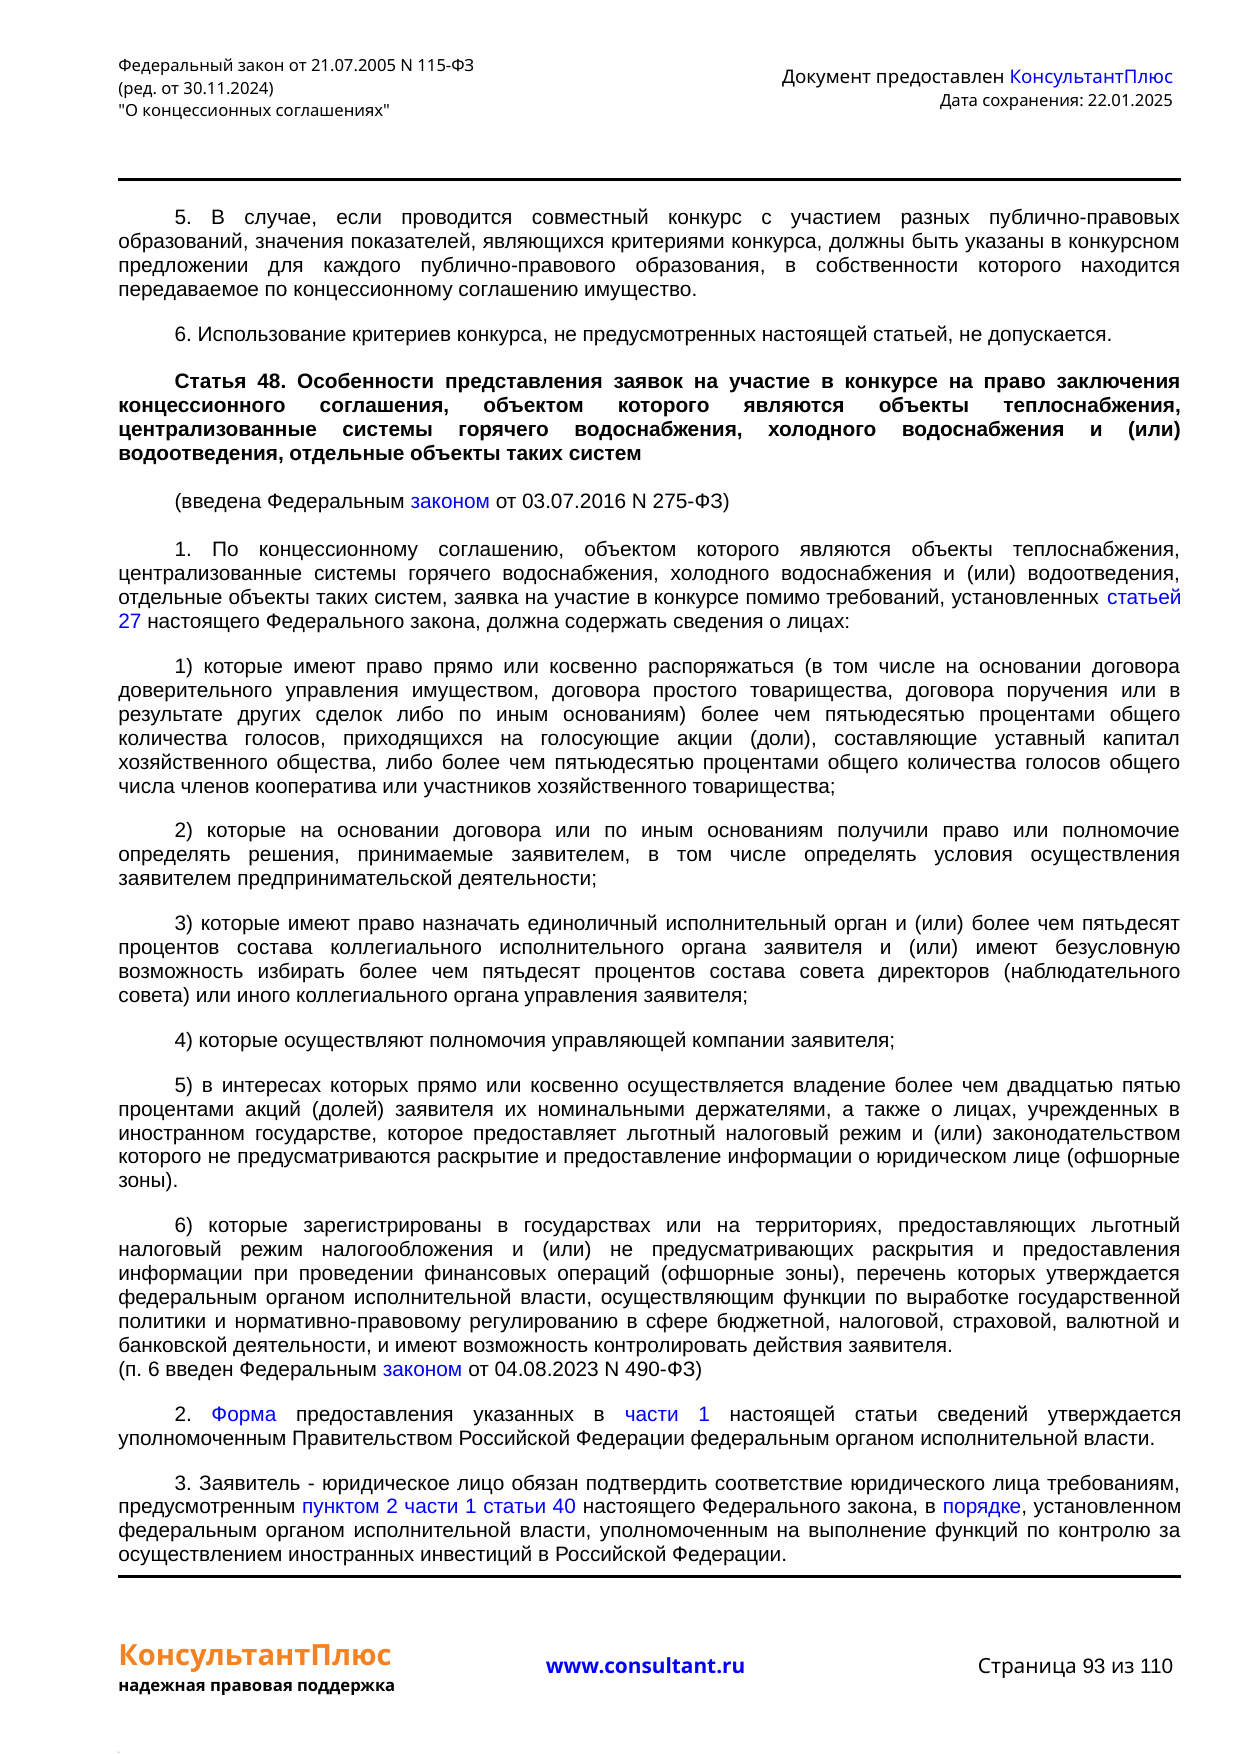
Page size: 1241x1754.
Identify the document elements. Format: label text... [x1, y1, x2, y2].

text (п. 6 введен Федеральным законом от 04.08.2023 N 490-ФЗ) [118, 1357, 1181, 1381]
text 3) которые имеют право назначать единоличный исполнительный орган и (или) более чем пятьдесят процентов состава коллегиального исполнительного органа заявителя и (или) имеют безусловную возможность избирать более чем пятьдесят процентов состава совета директоров (наблюдательного совета) или иного коллегиального органа управления заявителя; [118, 911, 1181, 1007]
text 2. Форма предоставления указанных в части 1 настоящей статьи сведений утверждается уполномоченным Правительством Российской Федерации федеральным органом исполнительной власти. [118, 1402, 1181, 1449]
text 3. Заявитель - юридическое лицо обязан подтвердить соответствие юридического лица требованиям, предусмотренным пунктом 2 части 1 статьи 40 настоящего Федерального закона, в порядке, установленном федеральным органом исполнительной власти, уполномоченным на выполнение функций по контролю за осуществлением иностранных инвестиций в Российской Федерации. [118, 1470, 1181, 1566]
text (введена Федеральным законом от 03.07.2016 N 275-ФЗ) [118, 489, 1181, 513]
text 4) которые осуществляют полномочия управляющей компании заявителя; [118, 1028, 1181, 1052]
text 5. В случае, если проводится совместный конкурс с участием разных публично-правовых образований, значения показателей, являющихся критериями конкурса, должны быть указаны в конкурсном предложении для каждого публично-правового образования, в собственности которого находится передаваемое по концессионному соглашению имущество. [118, 205, 1181, 301]
text 6. Использование критериев конкурса, не предусмотренных настоящей статьей, не допускается. [118, 321, 1181, 345]
text 1. По концессионному соглашению, объектом которого являются объекты теплоснабжения, централизованные системы горячего водоснабжения, холодного водоснабжения и (или) водоотведения, отдельные объекты таких систем, заявка на участие в конкурсе помимо требований, установленных статьей 27 настоящего Федерального закона, должна содержать сведения о лицах: [118, 537, 1181, 633]
title Статья 48. Особенности представления заявок на участие в конкурсе на право заключения концессионного соглашения, объектом которого являются объекты теплоснабжения, централизованные системы горячего водоснабжения, холодного водоснабжения и (или) водоотведения, отдельные объекты таких систем [118, 369, 1181, 465]
text 1) которые имеют право прямо или косвенно распоряжаться (в том числе на основании договора доверительного управления имуществом, договора простого товарищества, договора поручения или в результате других сделок либо по иным основаниям) более чем пятьюдесятью процентами общего количества голосов, приходящихся на голосующие акции (доли), составляющие уставный капитал хозяйственного общества, либо более чем пятьюдесятью процентами общего количества голосов общего числа членов кооператива или участников хозяйственного товарищества; [118, 654, 1181, 797]
text 5) в интересах которых прямо или косвенно осуществляется владение более чем двадцатью пятью процентами акций (долей) заявителя их номинальными держателями, а также о лицах, учрежденных в иностранном государстве, которое предоставляет льготный налоговый режим и (или) законодательством которого не предусматриваются раскрытие и предоставление информации о юридическом лице (офшорные зоны). [118, 1072, 1181, 1192]
text 2) которые на основании договора или по иным основаниям получили право или полномочие определять решения, принимаемые заявителем, в том числе определять условия осуществления заявителем предпринимательской деятельности; [118, 818, 1181, 890]
text 6) которые зарегистрированы в государствах или на территориях, предоставляющих льготный налоговый режим налогообложения и (или) не предусматривающих раскрытия и предоставления информации при проведении финансовых операций (офшорные зоны), перечень которых утверждается федеральным органом исполнительной власти, осуществляющим функции по выработке государственной политики и нормативно-правовому регулированию в сфере бюджетной, налоговой, страховой, валютной и банковской деятельности, и имеют возможность контролировать действия заявителя. [118, 1213, 1181, 1357]
